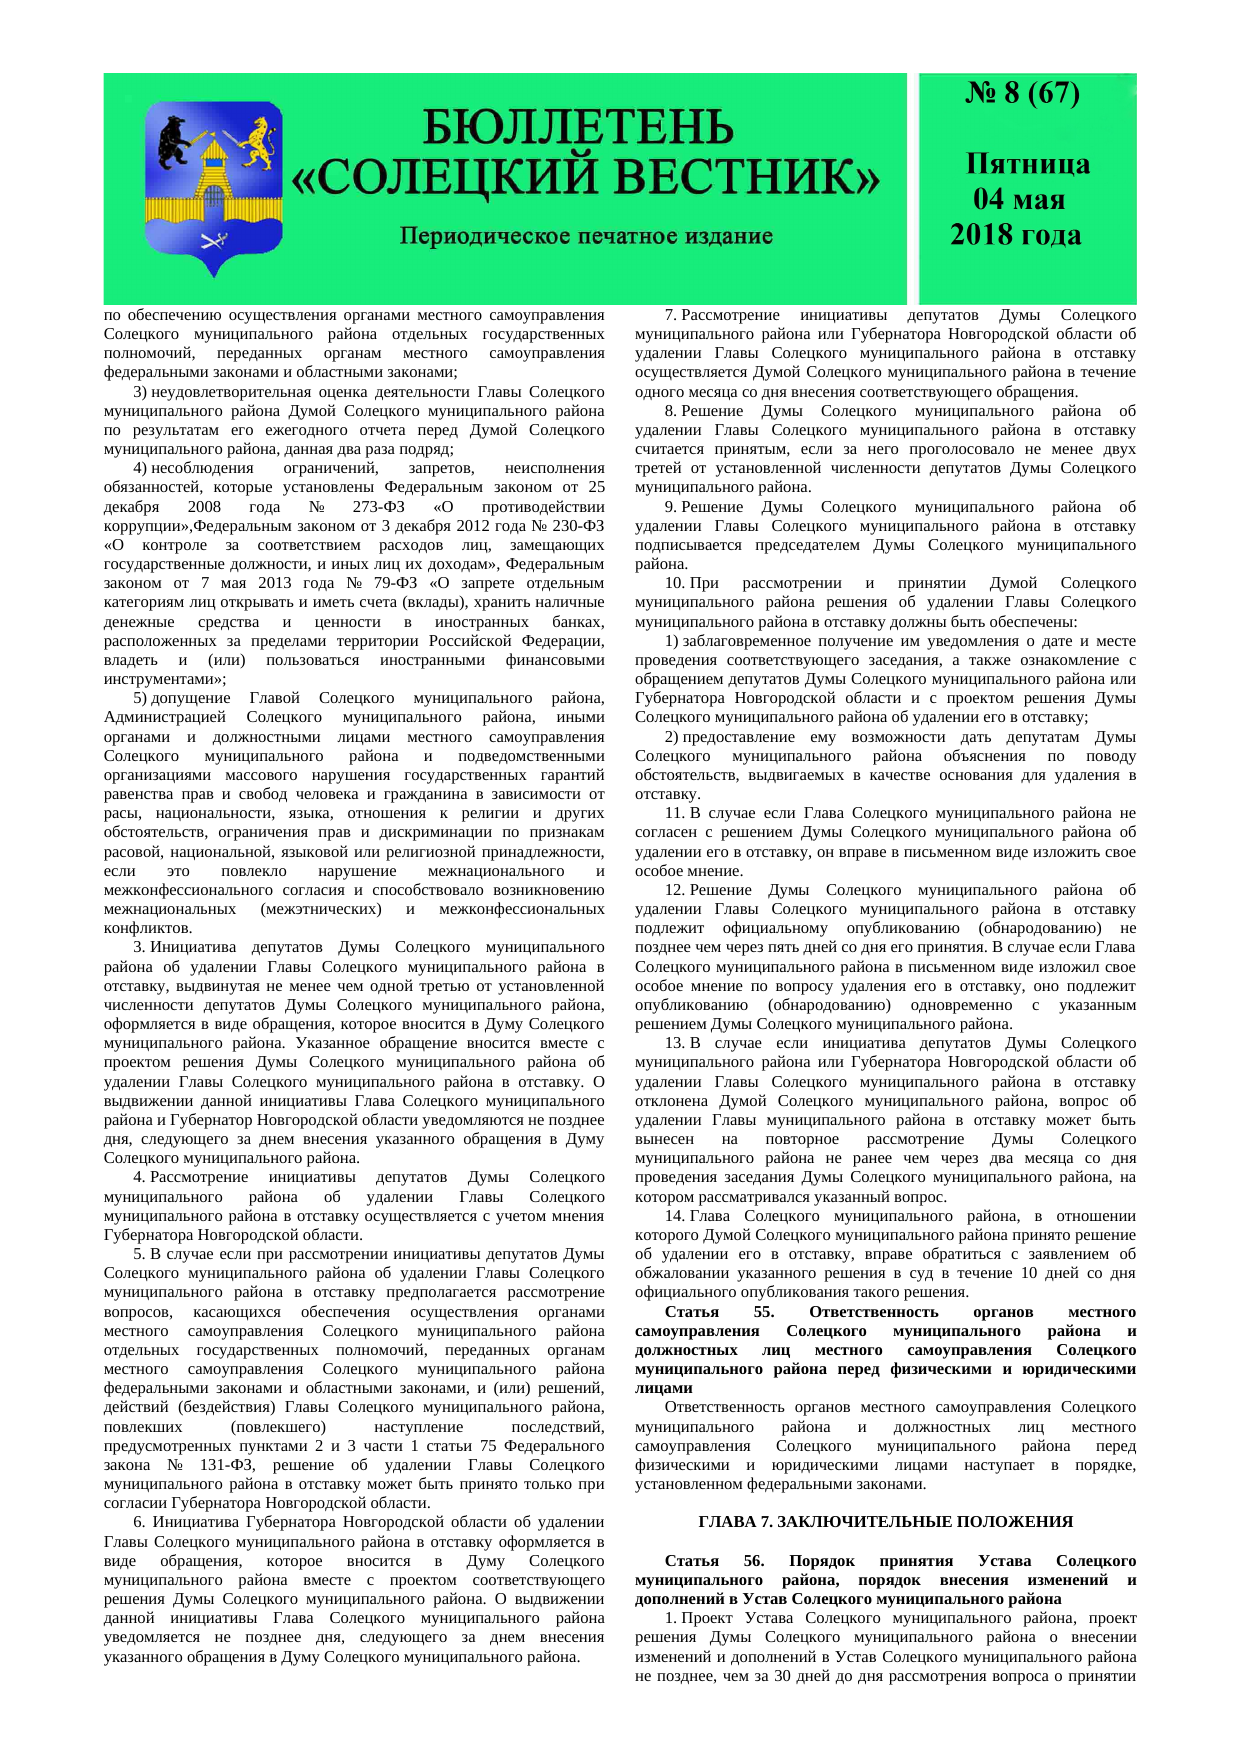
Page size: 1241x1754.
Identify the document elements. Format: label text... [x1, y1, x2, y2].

text 1) заблаговременное получение им уведомления о дате и месте проведения соответствующего заседания, а также ознакомление с обращением депутатов Думы Солецкого муниципального района или Губернатора Новгородской области и с проектом решения Думы Солецкого муниципального района об удалении его в отставку; [635, 631, 1137, 726]
text ГЛАВА 7. ЗАКЛЮЧИТЕЛЬНЫЕ ПОЛОЖЕНИЯ [635, 1512, 1137, 1531]
text 5) допущение Главой Солецкого муниципального района, Администрацией Солецкого муниципального района, иными органами и должностными лицами местного самоуправления Солецкого муниципального района и подведомственными организациями массового нарушения государственных гарантий равенства прав и свобод человека и гражданина в зависимости от расы, национальности, языка, отношения к религии и других обстоятельств, ограничения прав и дискриминации по признакам расовой, национальной, языковой или религиозной принадлежности, если это повлекло нарушение межнационального и межконфессионального согласия и способствовало возникновению межнациональных (межэтнических) и межконфессиональных конфликтов. [103, 688, 605, 937]
text 12. Решение Думы Солецкого муниципального района об удалении Главы Солецкого муниципального района в отставку подлежит официальному опубликованию (обнародованию) не позднее чем через пять дней со дня его принятия. В случае если Глава Солецкого муниципального района в письменном виде изложил свое особое мнение по вопросу удаления его в отставку, оно подлежит опубликованию (обнародованию) одновременно с указанным решением Думы Солецкого муниципального района. [635, 880, 1137, 1033]
picture [103, 73, 1137, 305]
text 3) неудовлетворительная оценка деятельности Главы Солецкого муниципального района Думой Солецкого муниципального района по результатам его ежегодного отчета перед Думой Солецкого муниципального района, данная два раза подряд; [103, 381, 605, 458]
subtitle Статья 56. Порядок принятия Устава Солецкого муниципального района, порядок внесения изменений и дополнений в Устав Солецкого муниципального района [635, 1551, 1137, 1608]
text 10. При рассмотрении и принятии Думой Солецкого муниципального района решения об удалении Главы Солецкого муниципального района в отставку должны быть обеспечены: [635, 573, 1137, 631]
text 5. В случае если при рассмотрении инициативы депутатов Думы Солецкого муниципального района об удалении Главы Солецкого муниципального района в отставку предполагается рассмотрение вопросов, касающихся обеспечения осуществления органами местного самоуправления Солецкого муниципального района отдельных государственных полномочий, переданных органам местного самоуправления Солецкого муниципального района федеральными законами и областными законами, и (или) решений, действий (бездействия) Главы Солецкого муниципального района, повлекших (повлекшего) наступление последствий, предусмотренных пунктами 2 и 3 части 1 статьи 75 Федерального закона № 131-ФЗ, решение об удалении Главы Солецкого муниципального района в отставку может быть принято только при согласии Губернатора Новгородской области. [103, 1244, 605, 1512]
text 8. Решение Думы Солецкого муниципального района об удалении Главы Солецкого муниципального района в отставку считается принятым, если за него проголосовало не менее двух третей от установленной численности депутатов Думы Солецкого муниципального района. [635, 401, 1137, 496]
text Статья 55. Ответственность органов местного самоуправления Солецкого муниципального района и должностных лиц местного самоуправления Солецкого муниципального района перед физическими и юридическими лицами [635, 1301, 1137, 1397]
text 3. Инициатива депутатов Думы Солецкого муниципального района об удалении Главы Солецкого муниципального района в отставку, выдвинутая не менее чем одной третью от установленной численности депутатов Думы Солецкого муниципального района, оформляется в виде обращения, которое вносится в Думу Солецкого муниципального района. Указанное обращение вносится вместе с проектом решения Думы Солецкого муниципального района об удалении Главы Солецкого муниципального района в отставку. О выдвижении данной инициативы Глава Солецкого муниципального района и Губернатор Новгородской области уведомляются не позднее дня, следующего за днем внесения указанного обращения в Думу Солецкого муниципального района. [103, 937, 605, 1167]
text 9. Решение Думы Солецкого муниципального района об удалении Главы Солецкого муниципального района в отставку подписывается председателем Думы Солецкого муниципального района. [635, 496, 1137, 573]
text 11. В случае если Глава Солецкого муниципального района не согласен с решением Думы Солецкого муниципального района об удалении его в отставку, он вправе в письменном виде изложить свое особое мнение. [635, 803, 1137, 880]
text 6. Инициатива Губернатора Новгородской области об удалении Главы Солецкого муниципального района в отставку оформляется в виде обращения, которое вносится в Думу Солецкого муниципального района вместе с проектом соответствующего решения Думы Солецкого муниципального района. О выдвижении данной инициативы Глава Солецкого муниципального района уведомляется не позднее дня, следующего за днем внесения указанного обращения в Думу Солецкого муниципального района. [103, 1512, 605, 1666]
text 7. Рассмотрение инициативы депутатов Думы Солецкого муниципального района или Губернатора Новгородской области об удалении Главы Солецкого муниципального района в отставку осуществляется Думой Солецкого муниципального района в течение одного месяца со дня внесения соответствующего обращения. [635, 305, 1137, 401]
text 2) предоставление ему возможности дать депутатам Думы Солецкого муниципального района объяснения по поводу обстоятельств, выдвигаемых в качестве основания для удаления в отставку. [635, 726, 1137, 803]
text Ответственность органов местного самоуправления Солецкого муниципального района и должностных лиц местного самоуправления Солецкого муниципального района перед физическими и юридическими лицами наступает в порядке, установленном федеральными законами. [635, 1397, 1137, 1493]
text 13. В случае если инициатива депутатов Думы Солецкого муниципального района или Губернатора Новгородской области об удалении Главы Солецкого муниципального района в отставку отклонена Думой Солецкого муниципального района, вопрос об удалении Главы муниципального района в отставку может быть вынесен на повторное рассмотрение Думы Солецкого муниципального района не ранее чем через два месяца со дня проведения заседания Думы Солецкого муниципального района, на котором рассматривался указанный вопрос. [635, 1033, 1137, 1206]
text 14. Глава Солецкого муниципального района, в отношении которого Думой Солецкого муниципального района принято решение об удалении его в отставку, вправе обратиться с заявлением об обжаловании указанного решения в суд в течение 10 дней со дня официального опубликования такого решения. [635, 1206, 1137, 1301]
text 4. Рассмотрение инициативы депутатов Думы Солецкого муниципального района об удалении Главы Солецкого муниципального района в отставку осуществляется с учетом мнения Губернатора Новгородской области. [103, 1167, 605, 1244]
text 4) несоблюдения ограничений, запретов, неисполнения обязанностей, которые установлены Федеральным законом от 25 декабря 2008 года № 273-ФЗ «О противодействии коррупции»,Федеральным законом от 3 декабря 2012 года № 230-ФЗ «О контроле за соответствием расходов лиц, замещающих государственные должности, и иных лиц их доходам», Федеральным законом от 7 мая 2013 года № 79-ФЗ «О запрете отдельным категориям лиц открывать и иметь счета (вклады), хранить наличные денежные средства и ценности в иностранных банках, расположенных за пределами территории Российской Федерации, владеть и (или) пользоваться иностранными финансовыми инструментами»; [103, 458, 605, 688]
